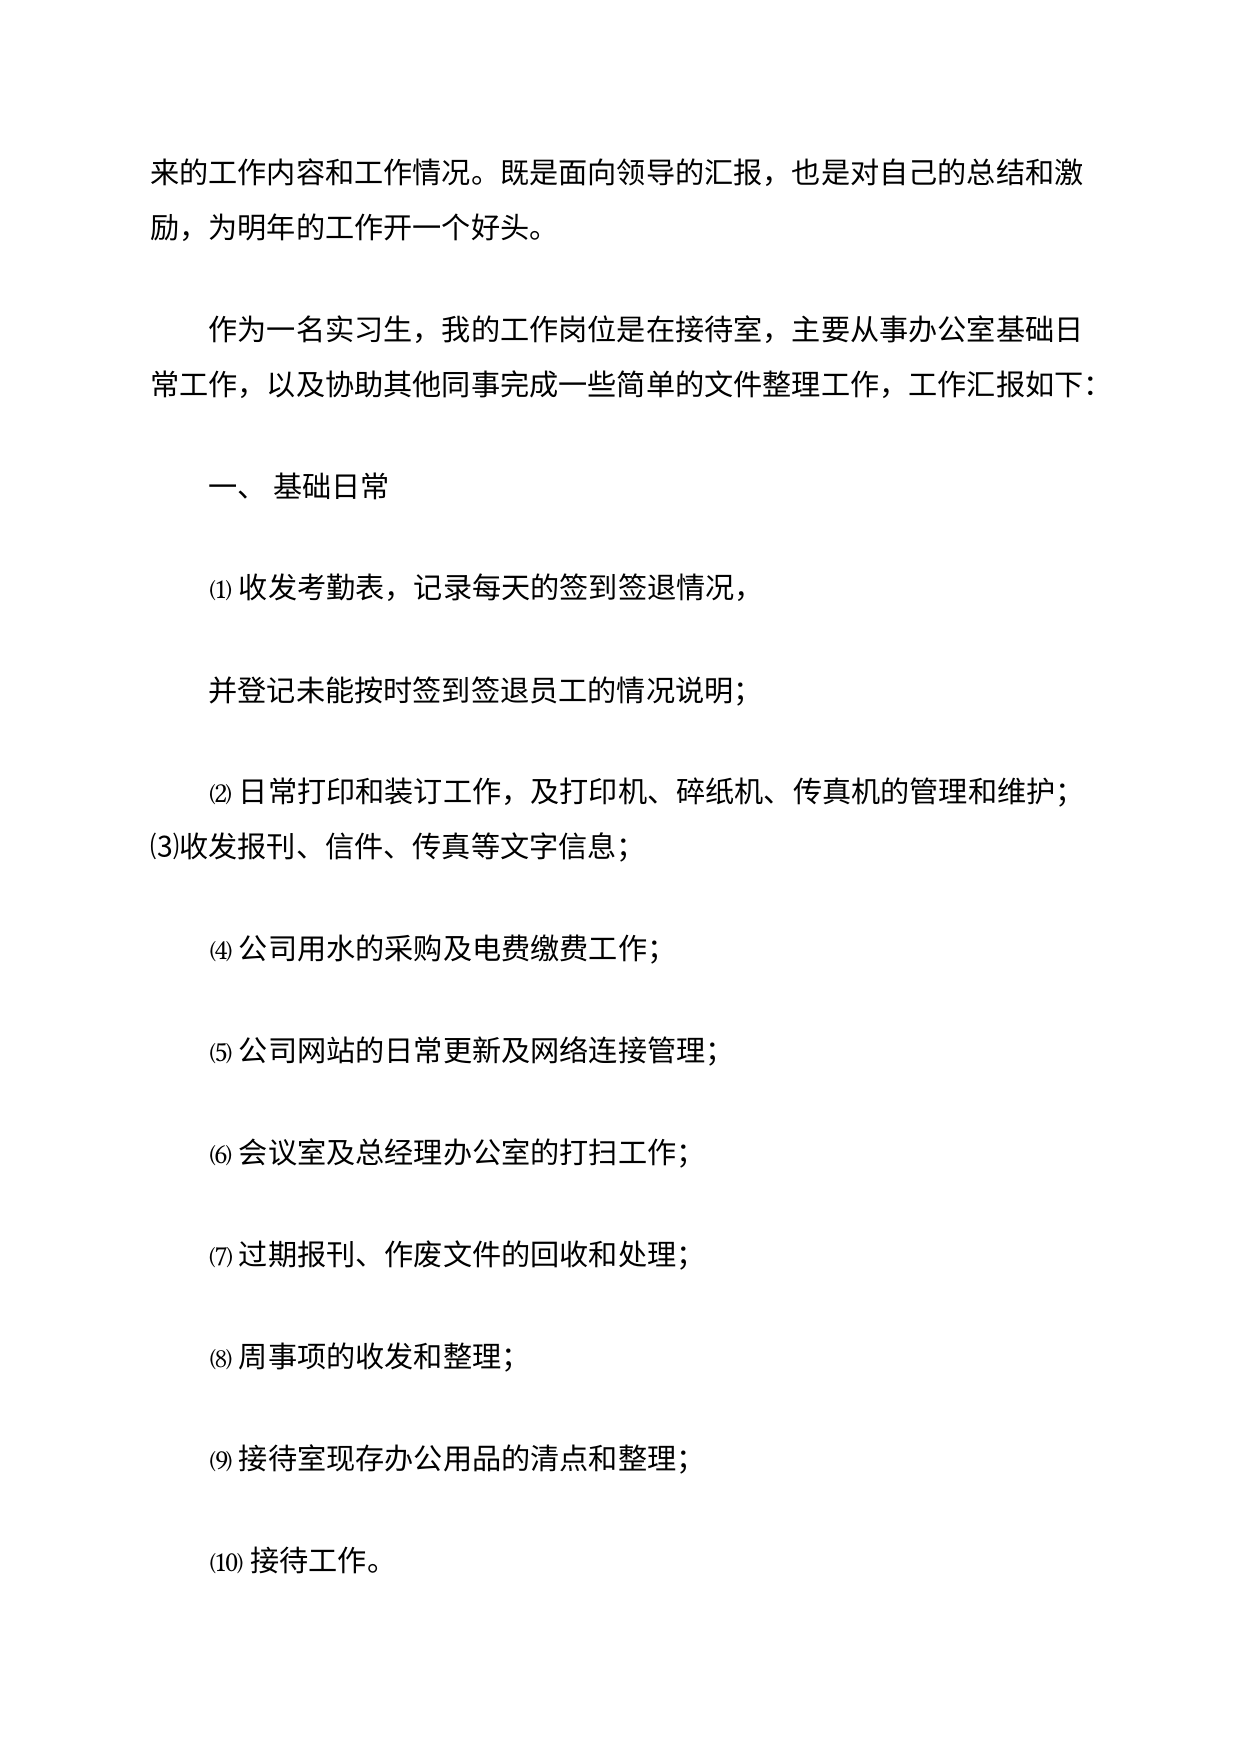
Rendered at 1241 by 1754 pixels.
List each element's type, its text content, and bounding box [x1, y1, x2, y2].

text ⑻周事项的收发和整理； [150, 1333, 1090, 1376]
text ⑷公司用水的采购及电费缴费工作； [150, 926, 1090, 968]
text ⑼接待室现存办公用品的清点和整理； [150, 1436, 1090, 1478]
text 并登记未能按时签到签退员工的情况说明； [150, 667, 1090, 709]
text ⑵日常打印和装订工作，及打印机、碎纸机、传真机的管理和维护； ⑶收发报刊、信件、传真等文字信息； [150, 769, 1090, 866]
text ⑸公司网站的日常更新及网络连接管理； [150, 1028, 1090, 1070]
text ⑴收发考勤表，记录每天的签到签退情况， [150, 565, 1090, 607]
text ⑽接待工作。 [150, 1537, 1090, 1580]
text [150, 150, 1090, 247]
text ⑺过期报刊、作废文件的回收和处理； [150, 1232, 1090, 1274]
text 一、 基础日常 [150, 463, 1090, 506]
text 作为一名实习生，我的工作岗位是在接待室，主要从事办公室基础日常工作，以及协助其他同事完成一些简单的文件整理工作，工作汇报如下： [150, 307, 1090, 404]
text ⑹会议室及总经理办公室的打扫工作； [150, 1129, 1090, 1172]
